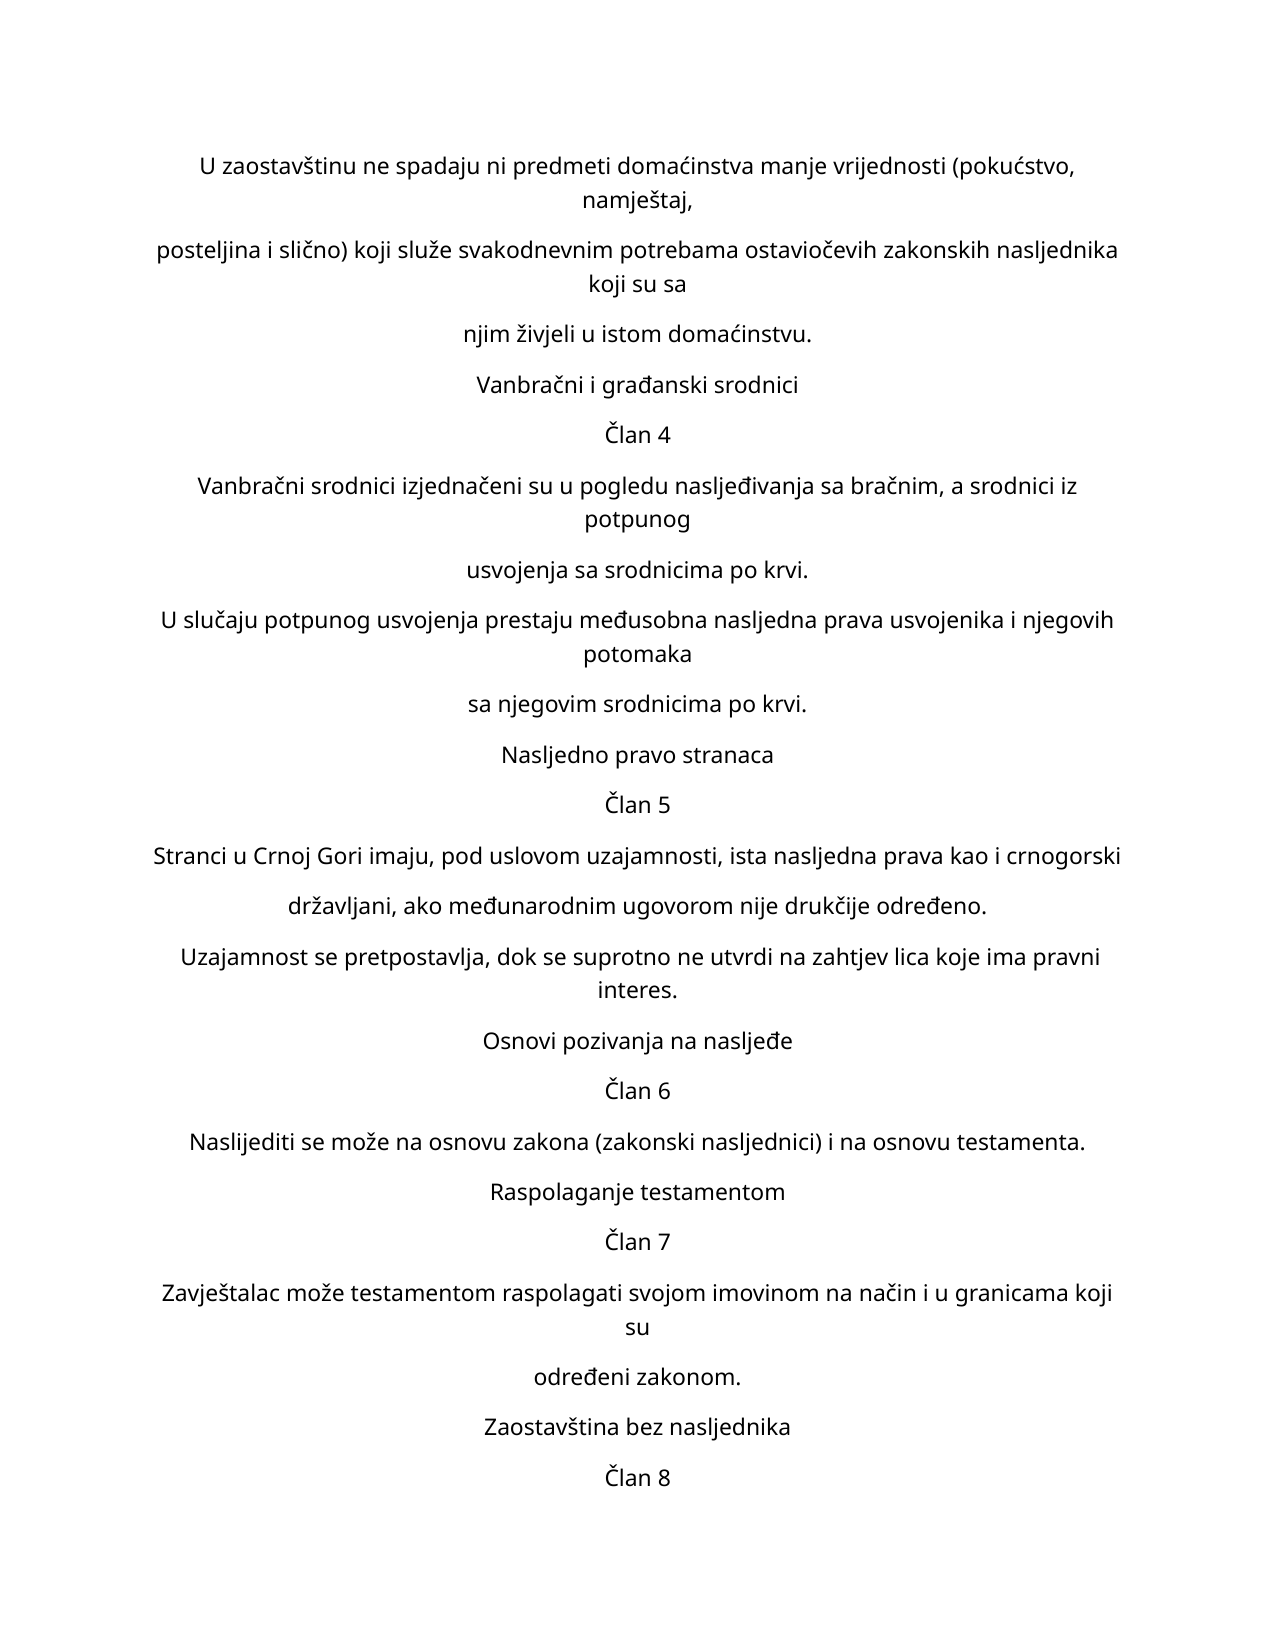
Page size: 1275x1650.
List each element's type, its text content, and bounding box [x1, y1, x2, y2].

text Naslijediti se može na osnovu zakona (zakonski nasljednici) i na osnovu testamenta. [150, 1125, 1125, 1157]
text Član 7 [150, 1226, 1125, 1257]
text Nasljedno pravo stranaca [150, 739, 1125, 770]
text Vanbračni i građanski srodnici [150, 369, 1125, 400]
text Zaostavština bez nasljednika [150, 1411, 1125, 1442]
text usvojenja sa srodnicima po krvi. [150, 554, 1125, 585]
text U zaostavštinu ne spadaju ni predmeti domaćinstva manje vrijednosti (pokućstvo, namještaj, [150, 150, 1125, 215]
text Zavještalac može testamentom raspolagati svojom imovinom na način i u granicama koji su [150, 1277, 1125, 1342]
text Vanbračni srodnici izjednačeni su u pogledu nasljeđivanja sa bračnim, a srodnici iz potpunog [150, 469, 1125, 534]
text Član 4 [150, 419, 1125, 450]
text Stranci u Crnoj Gori imaju, pod uslovom uzajamnosti, ista nasljedna prava kao i crnogorski [150, 839, 1125, 871]
text Član 6 [150, 1075, 1125, 1106]
text Uzajamnost se pretpostavlja, dok se suprotno ne utvrdi na zahtjev lica koje ima pravni interes. [150, 940, 1125, 1005]
text sa njegovim srodnicima po krvi. [150, 688, 1125, 719]
text Osnovi pozivanja na nasljeđe [150, 1024, 1125, 1056]
text njim živjeli u istom domaćinstvu. [150, 318, 1125, 349]
text Raspolaganje testamentom [150, 1176, 1125, 1207]
text Član 8 [150, 1462, 1125, 1493]
text državljani, ako međunarodnim ugovorom nije drukčije određeno. [150, 890, 1125, 921]
text Član 5 [150, 789, 1125, 820]
text određeni zakonom. [150, 1361, 1125, 1392]
text posteljina i slično) koji služe svakodnevnim potrebama ostaviočevih zakonskih nasljednika koji su sa [150, 234, 1125, 299]
text U slučaju potpunog usvojenja prestaju međusobna nasljedna prava usvojenika i njegovih potomaka [150, 604, 1125, 669]
